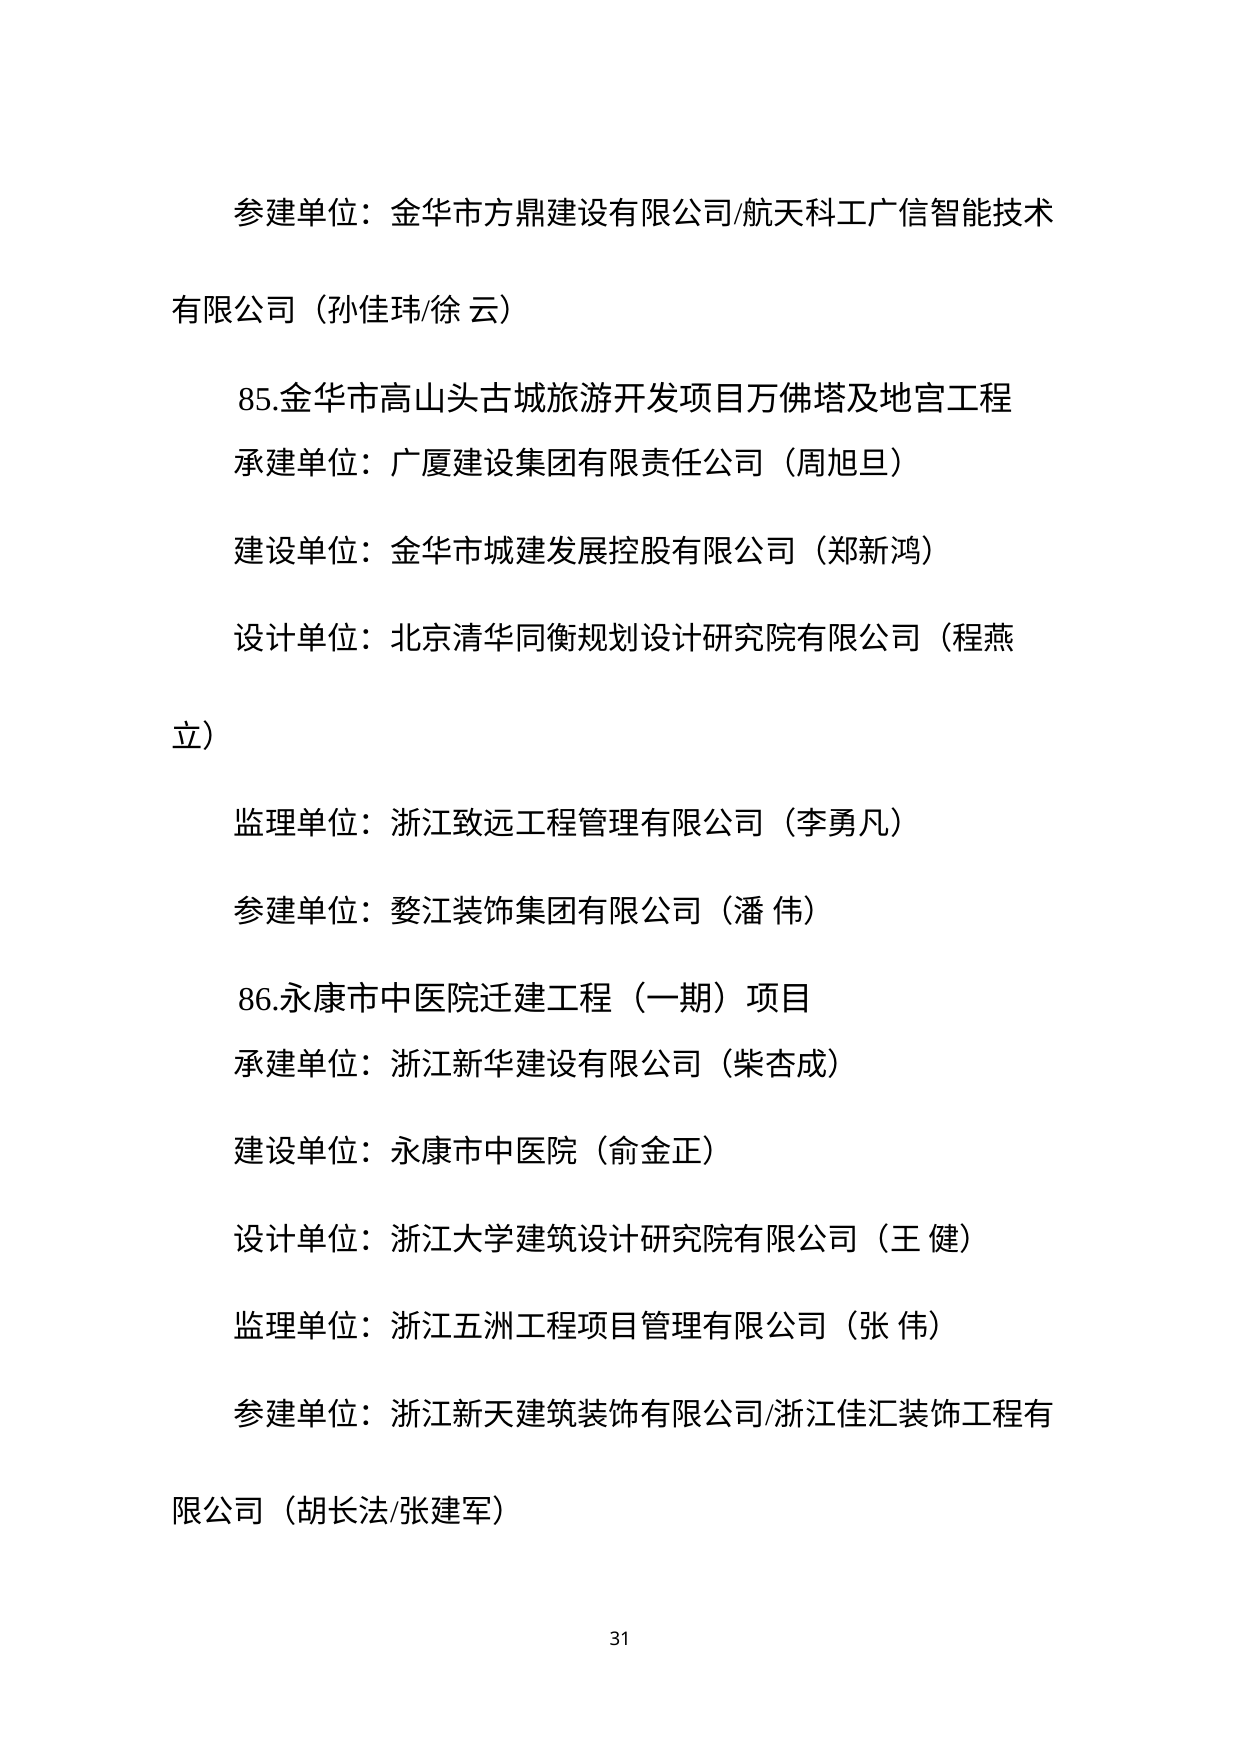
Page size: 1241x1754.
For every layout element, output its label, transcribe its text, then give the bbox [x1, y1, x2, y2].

text 设计单位：北京清华同衡规划设计研究院有限公司（程燕立） [171, 603, 1069, 766]
text 参建单位：婺江装饰集团有限公司（潘 伟） [171, 876, 1069, 941]
text 建设单位：金华市城建发展控股有限公司（郑新鸿） [171, 516, 1069, 581]
text 建设单位：永康市中医院（俞金正） [171, 1116, 1069, 1181]
text 设计单位：浙江大学建筑设计研究院有限公司（王 健） [171, 1204, 1069, 1269]
text 参建单位：浙江新天建筑装饰有限公司/浙江佳汇装饰工程有限公司（胡长法/张建军） [171, 1379, 1069, 1542]
text 承建单位：浙江新华建设有限公司（柴杏成） [171, 1029, 1069, 1094]
text 85.金华市高山头古城旅游开发项目万佛塔及地宫工程 [171, 363, 1069, 428]
text 86.永康市中医院迁建工程（一期）项目 [171, 964, 1069, 1029]
text 监理单位：浙江五洲工程项目管理有限公司（张 伟） [171, 1292, 1069, 1357]
text 参建单位：金华市方鼎建设有限公司/航天科工广信智能技术有限公司（孙佳玮/徐 云） [171, 178, 1069, 341]
text 承建单位：广厦建设集团有限责任公司（周旭旦） [171, 428, 1069, 493]
text 监理单位：浙江致远工程管理有限公司（李勇凡） [171, 789, 1069, 854]
